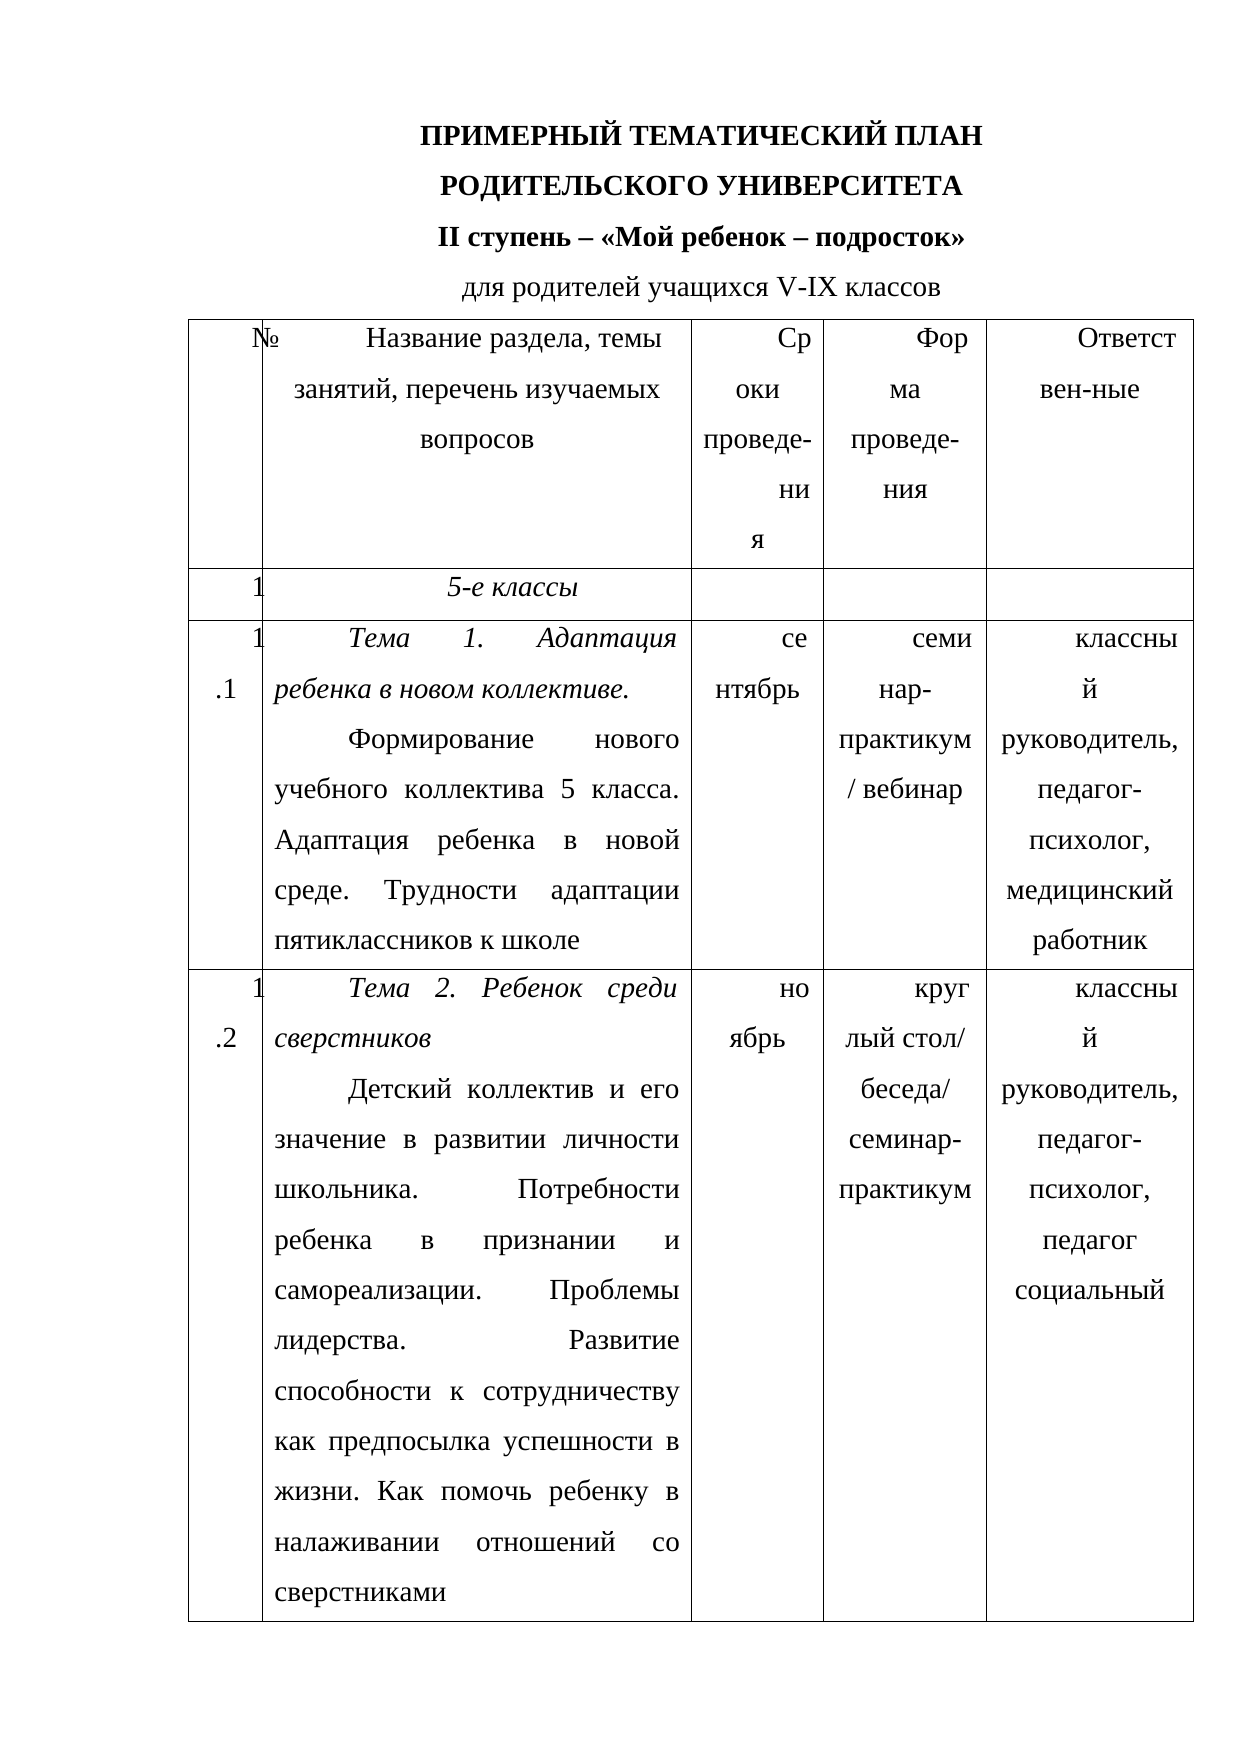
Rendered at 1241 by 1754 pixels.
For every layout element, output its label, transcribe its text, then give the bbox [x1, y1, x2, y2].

table_cell классный руководитель, педагог-психолог, педагог социальный [987, 970, 1193, 1621]
text II ступень – «Мой ребенок – подросток» [177, 219, 1152, 252]
table_cell 1 [189, 569, 262, 619]
table_cell классный руководитель, педагог-психолог, медицинский работник [987, 621, 1193, 969]
table_cell 1.2 [189, 970, 262, 1621]
table_cell ноябрь [692, 970, 823, 1621]
text для родителей учащихся V-IX классов [177, 269, 1152, 303]
text РОДИТЕЛЬСКОГО УНИВЕРСИТЕТА [177, 168, 1152, 202]
table_cell сентябрь [692, 621, 823, 969]
table_cell Тема 2. Ребенок среди сверстников Детский коллектив и его значение в развитии личности школьника. Потребности ребенка в признании и самореализации. Проблемы лидерства. Развитие способности к сотрудничеству как предпосылка успешности в жизни. Как помочь ребенку в налаживании отношений со сверстниками [263, 970, 691, 1621]
table_cell [824, 569, 986, 619]
table_cell 1.1 [189, 621, 262, 969]
table_header Форма проведе-ния [824, 320, 986, 568]
table_cell семинар-практикум/ вебинар [824, 621, 986, 969]
table_header Название раздела, темы занятий, перечень изучаемых вопросов [263, 320, 691, 568]
table_header Ответствен-ные [987, 320, 1193, 568]
table_cell 5-е классы [263, 569, 691, 619]
table_header № [189, 320, 262, 568]
table_header Сроки проведе- ния [692, 320, 823, 568]
table_cell круглый стол/ беседа/ семинар-практикум [824, 970, 986, 1621]
table_cell [987, 569, 1193, 619]
table_cell [692, 569, 823, 619]
text ПРИМЕРНЫЙ ТЕМАТИЧЕСКИЙ ПЛАН [177, 118, 1152, 152]
table_cell Тема 1. Адаптация ребенка в новом коллективе. Формирование нового учебного коллектива 5 класса. Адаптация ребенка в новой среде. Трудности адаптации пятиклассников к школе [263, 621, 691, 969]
